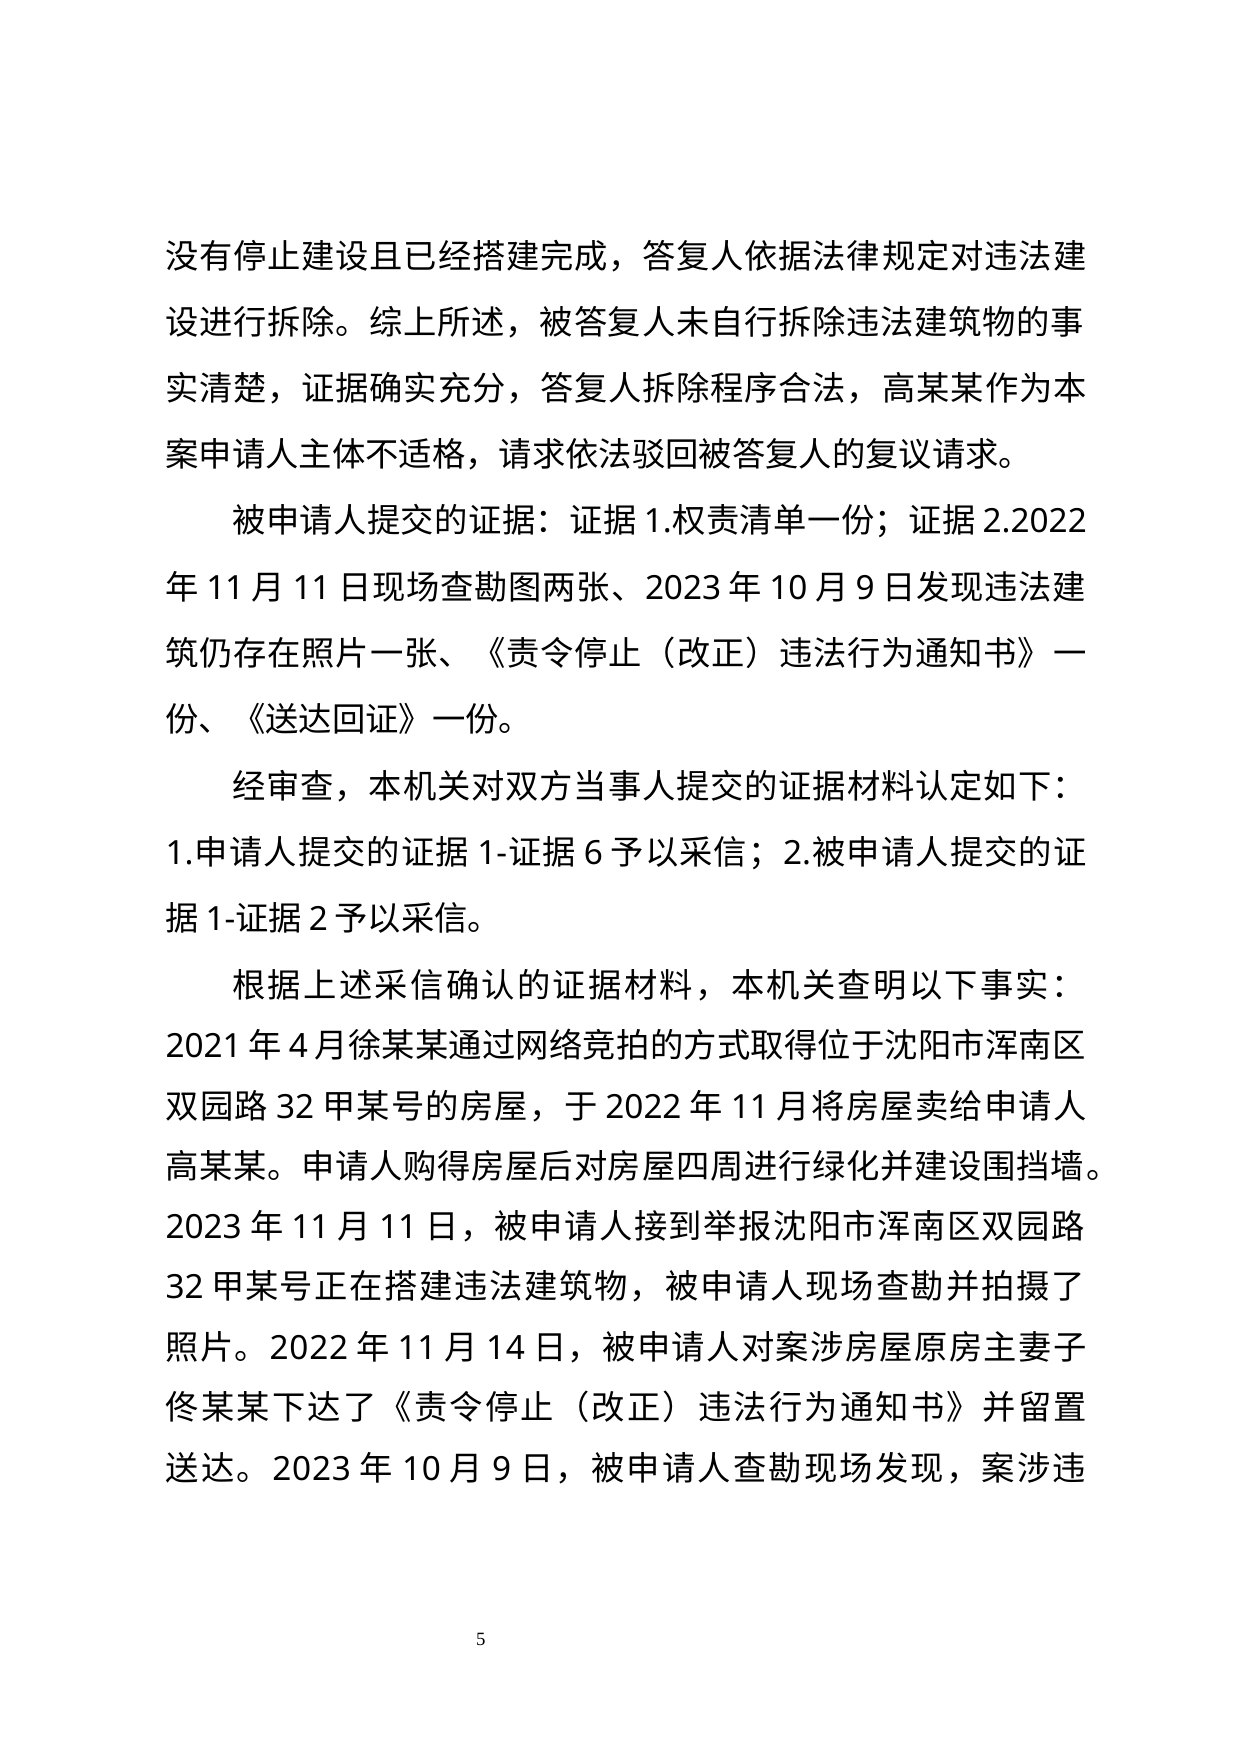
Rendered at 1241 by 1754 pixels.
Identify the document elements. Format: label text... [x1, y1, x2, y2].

title 经审查，本机关对双方当事人提交的证据材料认定如下：1.申请人提交的证据1-证据6予以采信；2.被申请人提交的证据1-证据2予以采信。 [165, 750, 1087, 949]
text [165, 949, 1087, 1492]
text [165, 220, 1087, 485]
text 被申请人提交的证据：证据1.权责清单一份；证据2.2022年11月11日现场查勘图两张、2023年10月9日发现违法建筑仍存在照片一张、《责令停止（改正）违法行为通知书》一份、《送达回证》一份。 [165, 485, 1087, 750]
